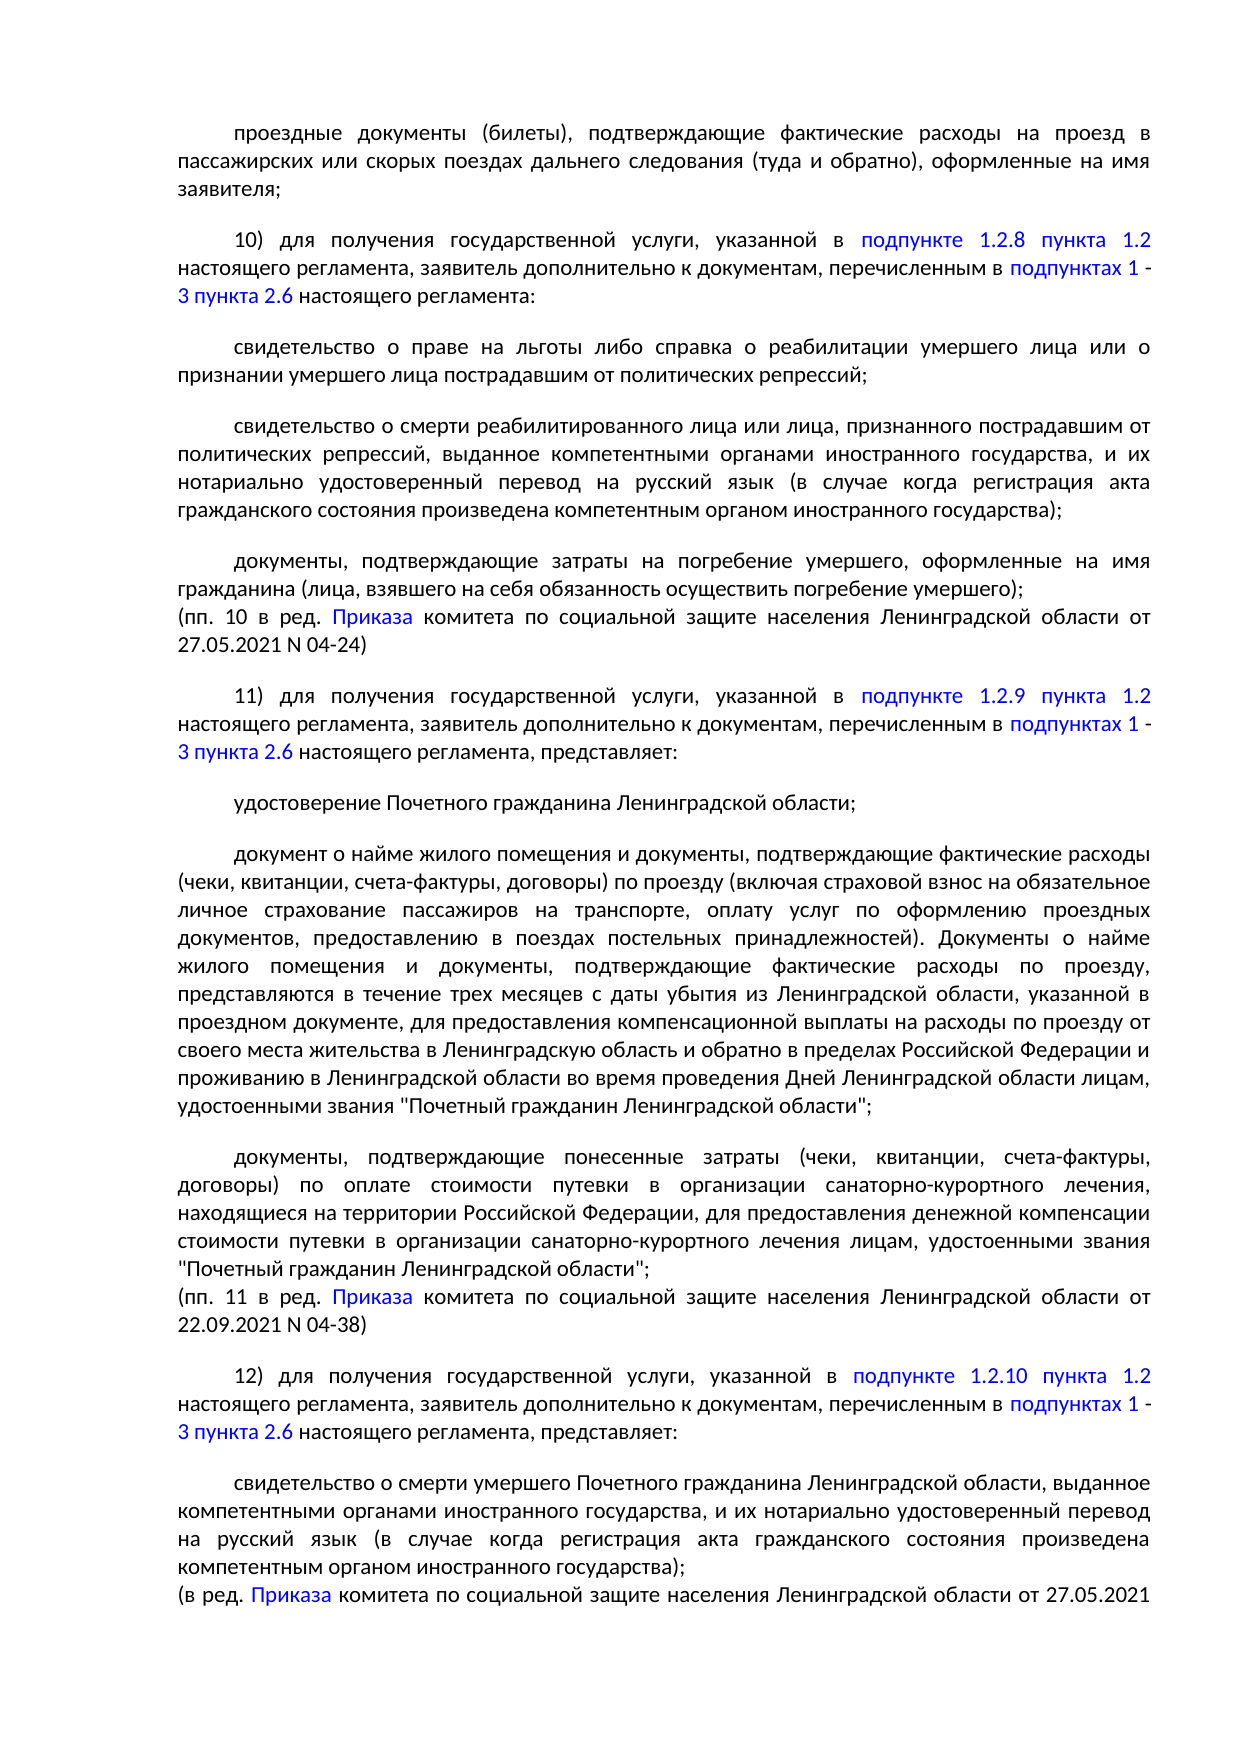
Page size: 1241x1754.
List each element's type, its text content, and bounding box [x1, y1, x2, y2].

text документы, подтверждающие затраты на погребение умершего, оформленные на имя гражданина (лица, взявшего на себя обязанность осуществить погребение умершего); [177, 546, 1152, 602]
text (пп. 10 в ред. Приказа комитета по социальной защите населения Ленинградской области от 27.05.2021 N 04-24) [177, 602, 1152, 658]
text проездные документы (билеты), подтверждающие фактические расходы на проезд в пассажирских или скорых поездах дальнего следования (туда и обратно), оформленные на имя заявителя; [177, 118, 1152, 202]
text (пп. 11 в ред. Приказа комитета по социальной защите населения Ленинградской области от 22.09.2021 N 04-38) [177, 1282, 1152, 1338]
text 11) для получения государственной услуги, указанной в подпункте 1.2.9 пункта 1.2 настоящего регламента, заявитель дополнительно к документам, перечисленным в подпунктах 1 - 3 пункта 2.6 настоящего регламента, представляет: [177, 681, 1152, 765]
text свидетельство о праве на льготы либо справка о реабилитации умершего лица или о признании умершего лица пострадавшим от политических репрессий; [177, 332, 1152, 388]
text свидетельство о смерти реабилитированного лица или лица, признанного пострадавшим от политических репрессий, выданное компетентными органами иностранного государства, и их нотариально удостоверенный перевод на русский язык (в случае когда регистрация акта гражданского состояния произведена компетентным органом иностранного государства); [177, 411, 1152, 523]
text свидетельство о смерти умершего Почетного гражданина Ленинградской области, выданное компетентными органами иностранного государства, и их нотариально удостоверенный перевод на русский язык (в случае когда регистрация акта гражданского состояния произведена компетентным органом иностранного государства); [177, 1468, 1152, 1580]
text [177, 1580, 1152, 1608]
text документ о найме жилого помещения и документы, подтверждающие фактические расходы (чеки, квитанции, счета-фактуры, договоры) по проезду (включая страховой взнос на обязательное личное страхование пассажиров на транспорте, оплату услуг по оформлению проездных документов, предоставлению в поездах постельных принадлежностей). Документы о найме жилого помещения и документы, подтверждающие фактические расходы по проезду, представляются в течение трех месяцев с даты убытия из Ленинградской области, указанной в проездном документе, для предоставления компенсационной выплаты на расходы по проезду от своего места жительства в Ленинградскую область и обратно в пределах Российской Федерации и проживанию в Ленинградской области во время проведения Дней Ленинградской области лицам, удостоенными звания "Почетный гражданин Ленинградской области"; [177, 839, 1152, 1119]
text удостоверение Почетного гражданина Ленинградской области; [177, 788, 1152, 816]
text 10) для получения государственной услуги, указанной в подпункте 1.2.8 пункта 1.2 настоящего регламента, заявитель дополнительно к документам, перечисленным в подпунктах 1 - 3 пункта 2.6 настоящего регламента: [177, 225, 1152, 309]
text документы, подтверждающие понесенные затраты (чеки, квитанции, счета-фактуры, договоры) по оплате стоимости путевки в организации санаторно-курортного лечения, находящиеся на территории Российской Федерации, для предоставления денежной компенсации стоимости путевки в организации санаторно-курортного лечения лицам, удостоенными звания "Почетный гражданин Ленинградской области"; [177, 1142, 1152, 1282]
text 12) для получения государственной услуги, указанной в подпункте 1.2.10 пункта 1.2 настоящего регламента, заявитель дополнительно к документам, перечисленным в подпунктах 1 - 3 пункта 2.6 настоящего регламента, представляет: [177, 1361, 1152, 1445]
